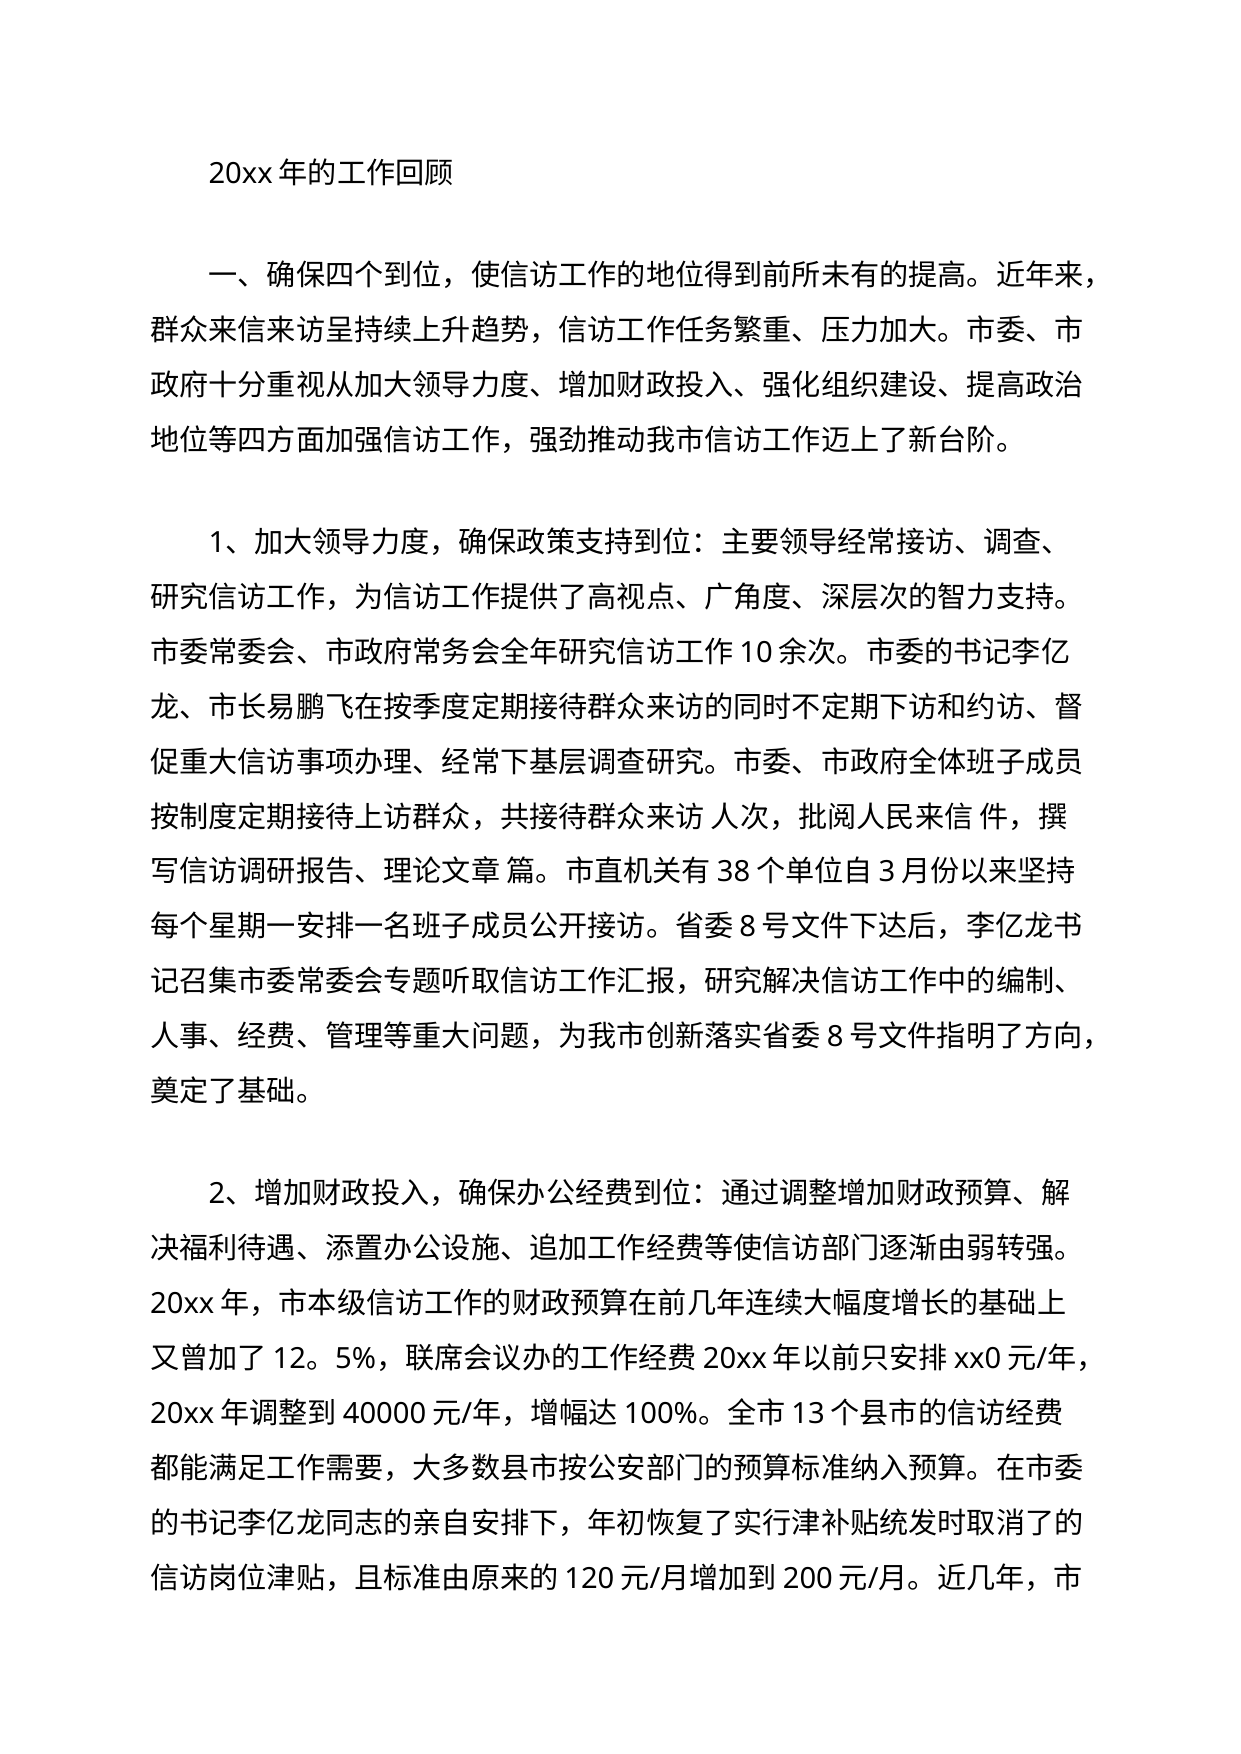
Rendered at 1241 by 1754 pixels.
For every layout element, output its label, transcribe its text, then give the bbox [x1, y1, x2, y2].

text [150, 1170, 1090, 1597]
text 1、加大领导力度，确保政策支持到位：主要领导经常接访、调查、研究信访工作，为信访工作提供了高视点、广角度、深层次的智力支持。市委常委会、市政府常务会全年研究信访工作10余次。市委的书记李亿龙、市长易鹏飞在按季度定期接待群众来访的同时不定期下访和约访、督促重大信访事项办理、经常下基层调查研究。市委、市政府全体班子成员按制度定期接待上访群众，共接待群众来访 人次，批阅人民来信 件，撰写信访调研报告、理论文章 篇。市直机关有38个单位自3月份以来坚持每个星期一安排一名班子成员公开接访。省委8号文件下达后，李亿龙书记召集市委常委会专题听取信访工作汇报，研究解决信访工作中的编制、人事、经费、管理等重大问题，为我市创新落实省委8号文件指明了方向，奠定了基础。 [150, 518, 1090, 1110]
text 20xx年的工作回顾 [150, 150, 1090, 192]
text 一、确保四个到位，使信访工作的地位得到前所未有的提高。近年来，群众来信来访呈持续上升趋势，信访工作任务繁重、压力加大。市委、市政府十分重视从加大领导力度、增加财政投入、强化组织建设、提高政治地位等四方面加强信访工作，强劲推动我市信访工作迈上了新台阶。 [150, 252, 1090, 459]
